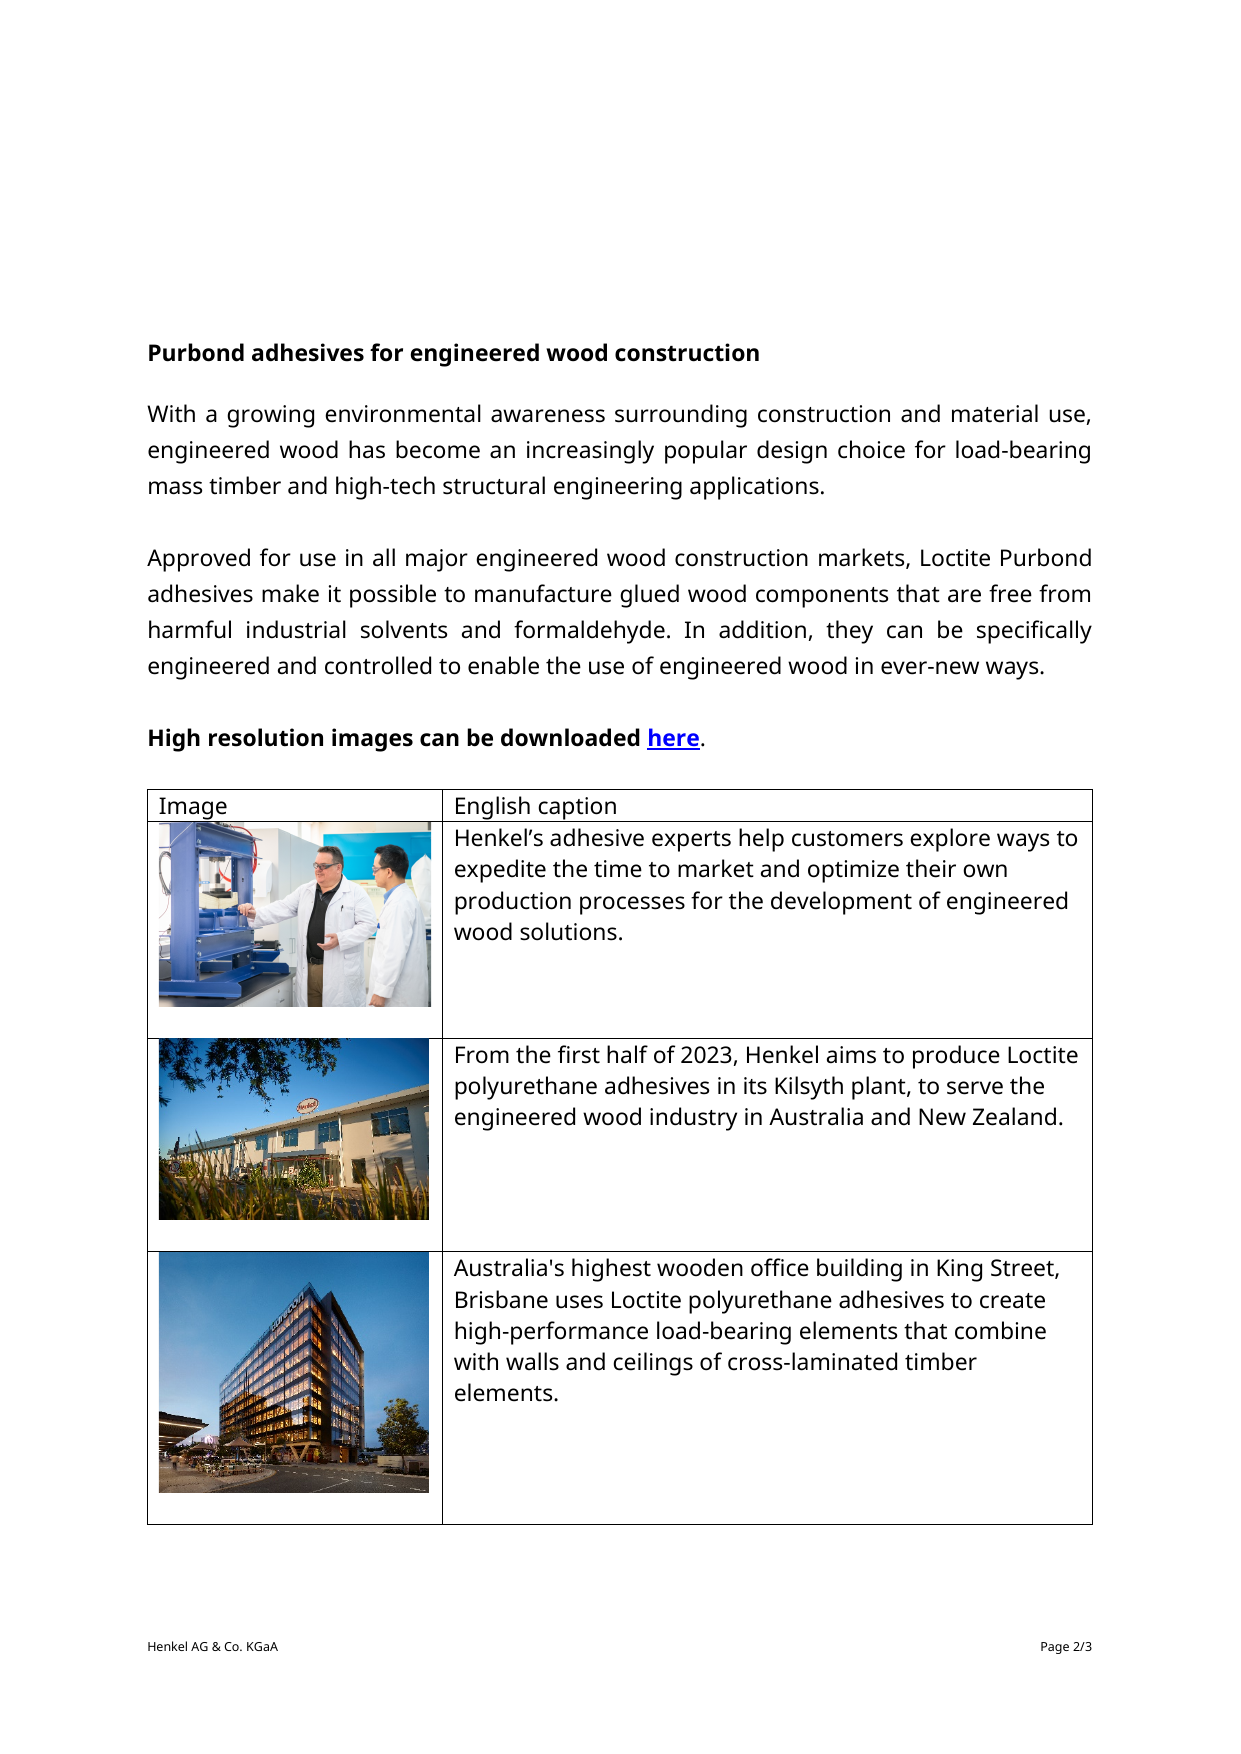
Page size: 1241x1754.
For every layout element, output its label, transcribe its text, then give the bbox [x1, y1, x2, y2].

text With a growing environmental awareness surrounding construction and material use, engineered wood has become an increasingly popular design choice for load-bearing mass timber and high-tech structural engineering applications. [147, 398, 1093, 501]
table_cell From the first half of 2023, Henkel aims to produce Loctite polyurethane adhesives in its Kilsyth plant, to serve the engineered wood industry in Australia and New Zealand. [443, 1039, 1092, 1251]
table_cell Australia's highest wooden office building in King Street, Brisbane uses Loctite polyurethane adhesives to create high-performance load-bearing elements that combine with walls and ceilings of cross-laminated timber elements. [443, 1252, 1092, 1524]
table_cell Henkel’s adhesive experts help customers explore ways to expedite the time to market and optimize their own production processes for the development of engineered wood solutions. [443, 822, 1092, 1038]
picture [158, 822, 432, 1007]
table_header English caption [443, 790, 1092, 821]
text Approved for use in all major engineered wood construction markets, Loctite Purbond adhesives make it possible to manufacture glued wood components that are free from harmful industrial solvents and formaldehyde. In addition, they can be specifically engineered and controlled to enable the use of engineered wood in ever-new ways. [147, 542, 1093, 681]
picture [158, 1038, 429, 1220]
table_cell [148, 1039, 442, 1251]
picture [158, 1252, 429, 1493]
text High resolution images can be downloaded here. [147, 722, 1093, 753]
text Purbond adhesives for engineered wood construction [147, 337, 1093, 368]
table_header Image [148, 790, 442, 821]
table_cell [148, 822, 442, 1038]
table_cell [148, 1252, 442, 1524]
